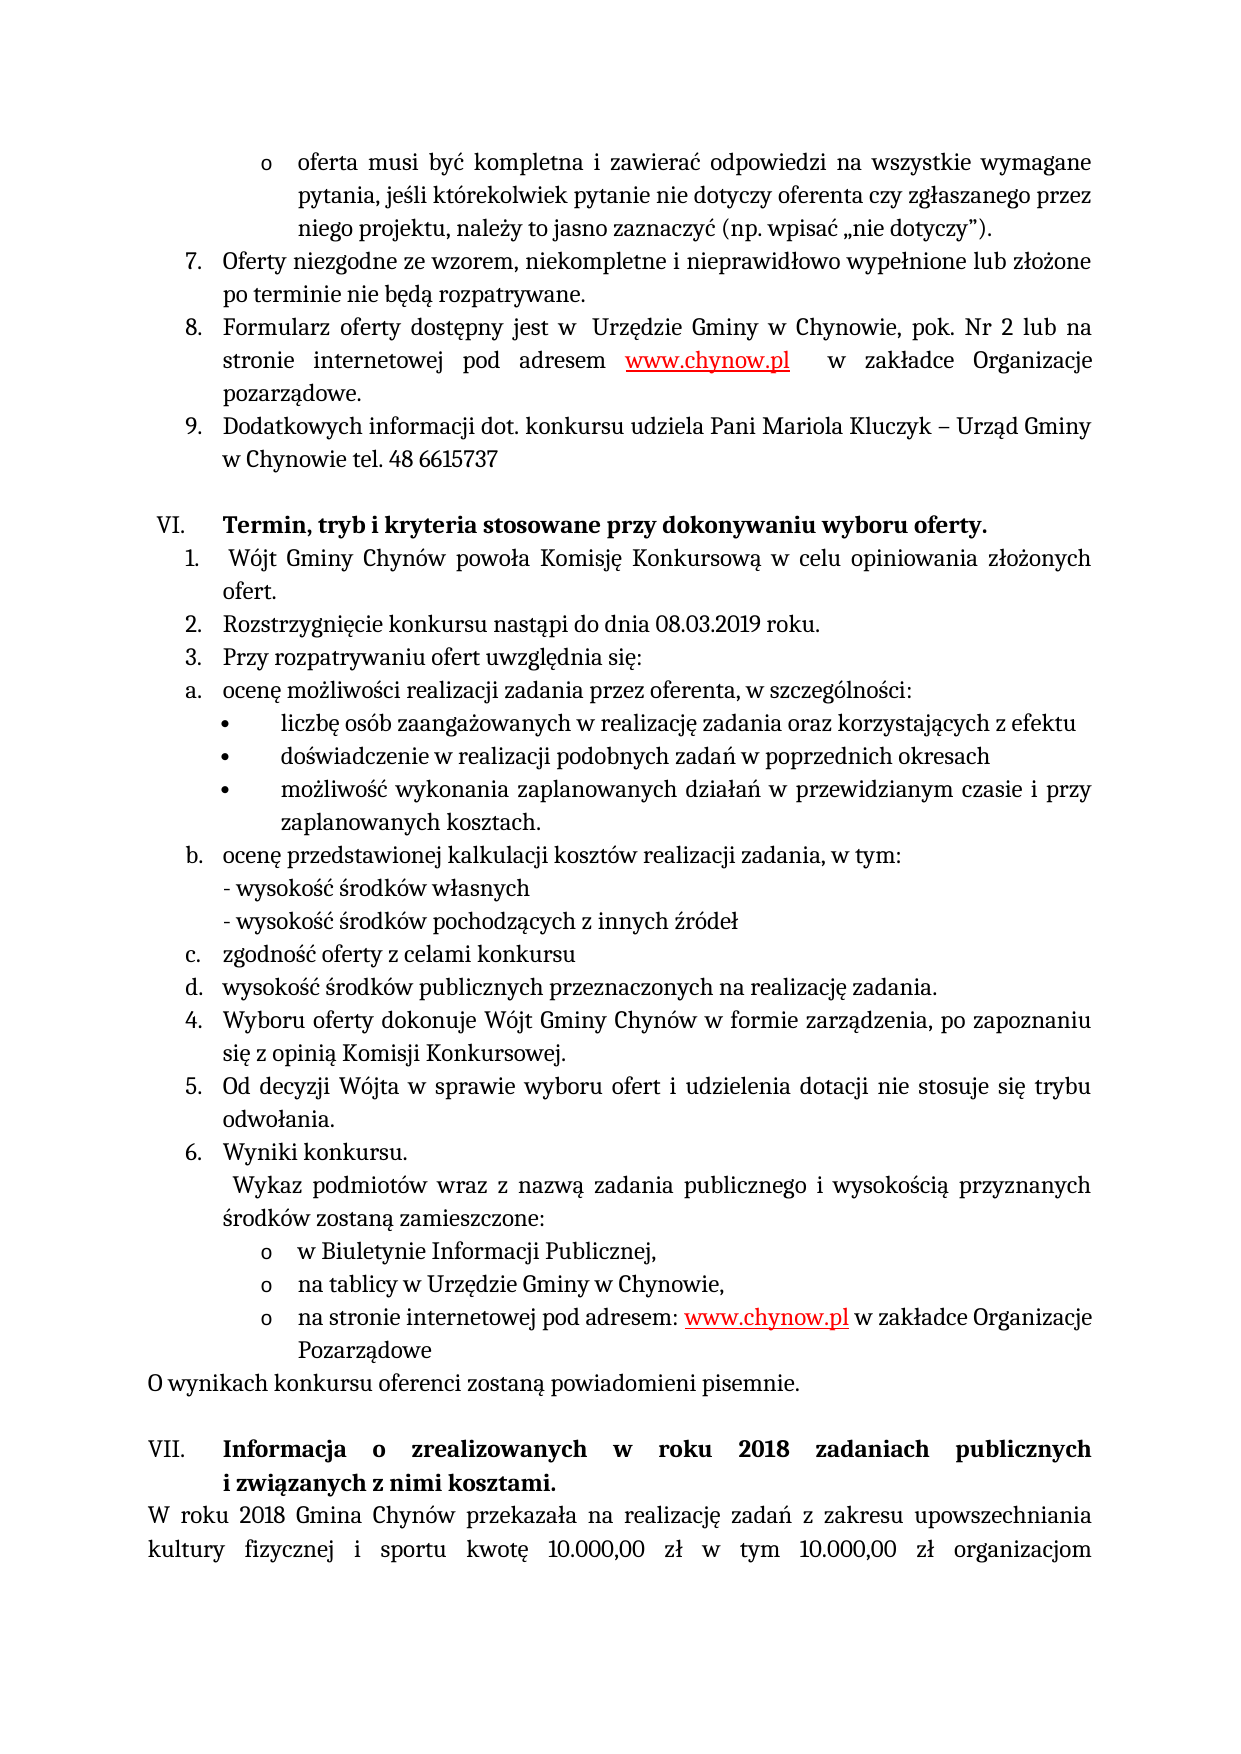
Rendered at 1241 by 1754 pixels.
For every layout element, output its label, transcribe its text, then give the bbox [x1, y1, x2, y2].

text - wysokość środków własnych [223, 874, 1093, 903]
list na stronie internetowej pod adresem: www.chynow.pl w zakładce Organizacje Pozarządowe [260, 1303, 1093, 1365]
text Wykaz podmiotów wraz z nazwą zadania publicznego i wysokością przyznanych środków zostaną zamieszczone: [223, 1171, 1093, 1233]
list doświadczenie w realizacji podobnych zadań w poprzednich okresach [221, 742, 1093, 771]
list Informacja o zrealizowanych w roku 2018 zadaniach publicznych i związanych z nimi kosztami. [185, 1435, 1093, 1497]
list Termin, tryb i kryteria stosowane przy dokonywaniu wyboru oferty. [185, 511, 1093, 539]
text O wynikach konkursu oferenci zostaną powiadomieni pisemnie. [148, 1369, 1093, 1398]
list zgodność oferty z celami konkursu [185, 940, 1093, 969]
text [148, 1501, 1093, 1563]
text - wysokość środków pochodzących z innych źródeł [223, 907, 1093, 936]
list Rozstrzygnięcie konkursu nastąpi do dnia 08.03.2019 roku. [185, 610, 1093, 639]
list na tablicy w Urzędzie Gminy w Chynowie, [260, 1270, 1093, 1299]
list oferta musi być kompletna i zawierać odpowiedzi na wszystkie wymagane pytania, jeśli którekolwiek pytanie nie dotyczy oferenta czy zgłaszanego przez niego projektu, należy to jasno zaznaczyć (np. wpisać „nie dotyczy”). [260, 148, 1093, 242]
list Formularz oferty dostępny jest w Urzędzie Gminy w Chynowie, pok. Nr 2 lub na stronie internetowej pod adresem www.chynow.pl w zakładce Organizacje pozarządowe. [185, 313, 1093, 407]
list wysokość środków publicznych przeznaczonych na realizację zadania. [185, 973, 1093, 1002]
list Oferty niezgodne ze wzorem, niekompletne i nieprawidłowo wypełnione lub złożone po terminie nie będą rozpatrywane. [185, 247, 1093, 308]
list Wyboru oferty dokonuje Wójt Gminy Chynów w formie zarządzenia, po zapoznaniu się z opinią Komisji Konkursowej. [185, 1006, 1093, 1068]
list Wójt Gminy Chynów powoła Komisję Konkursową w celu opiniowania złożonych ofert. [185, 544, 1093, 606]
list Wyniki konkursu. [185, 1138, 1093, 1167]
list możliwość wykonania zaplanowanych działań w przewidzianym czasie i przy zaplanowanych kosztach. [221, 775, 1093, 837]
list ocenę możliwości realizacji zadania przez oferenta, w szczególności: [185, 676, 1093, 705]
list ocenę przedstawionej kalkulacji kosztów realizacji zadania, w tym: [185, 841, 1093, 870]
list Od decyzji Wójta w sprawie wyboru ofert i udzielenia dotacji nie stosuje się trybu odwołania. [185, 1072, 1093, 1134]
list liczbę osób zaangażowanych w realizację zadania oraz korzystających z efektu [221, 709, 1093, 738]
list Dodatkowych informacji dot. konkursu udziela Pani Mariola Kluczyk – Urząd Gminy w Chynowie tel. 48 6615737 [185, 412, 1093, 473]
list w Biuletynie Informacji Publicznej, [260, 1237, 1093, 1266]
list Przy rozpatrywaniu ofert uwzględnia się: [185, 643, 1093, 672]
